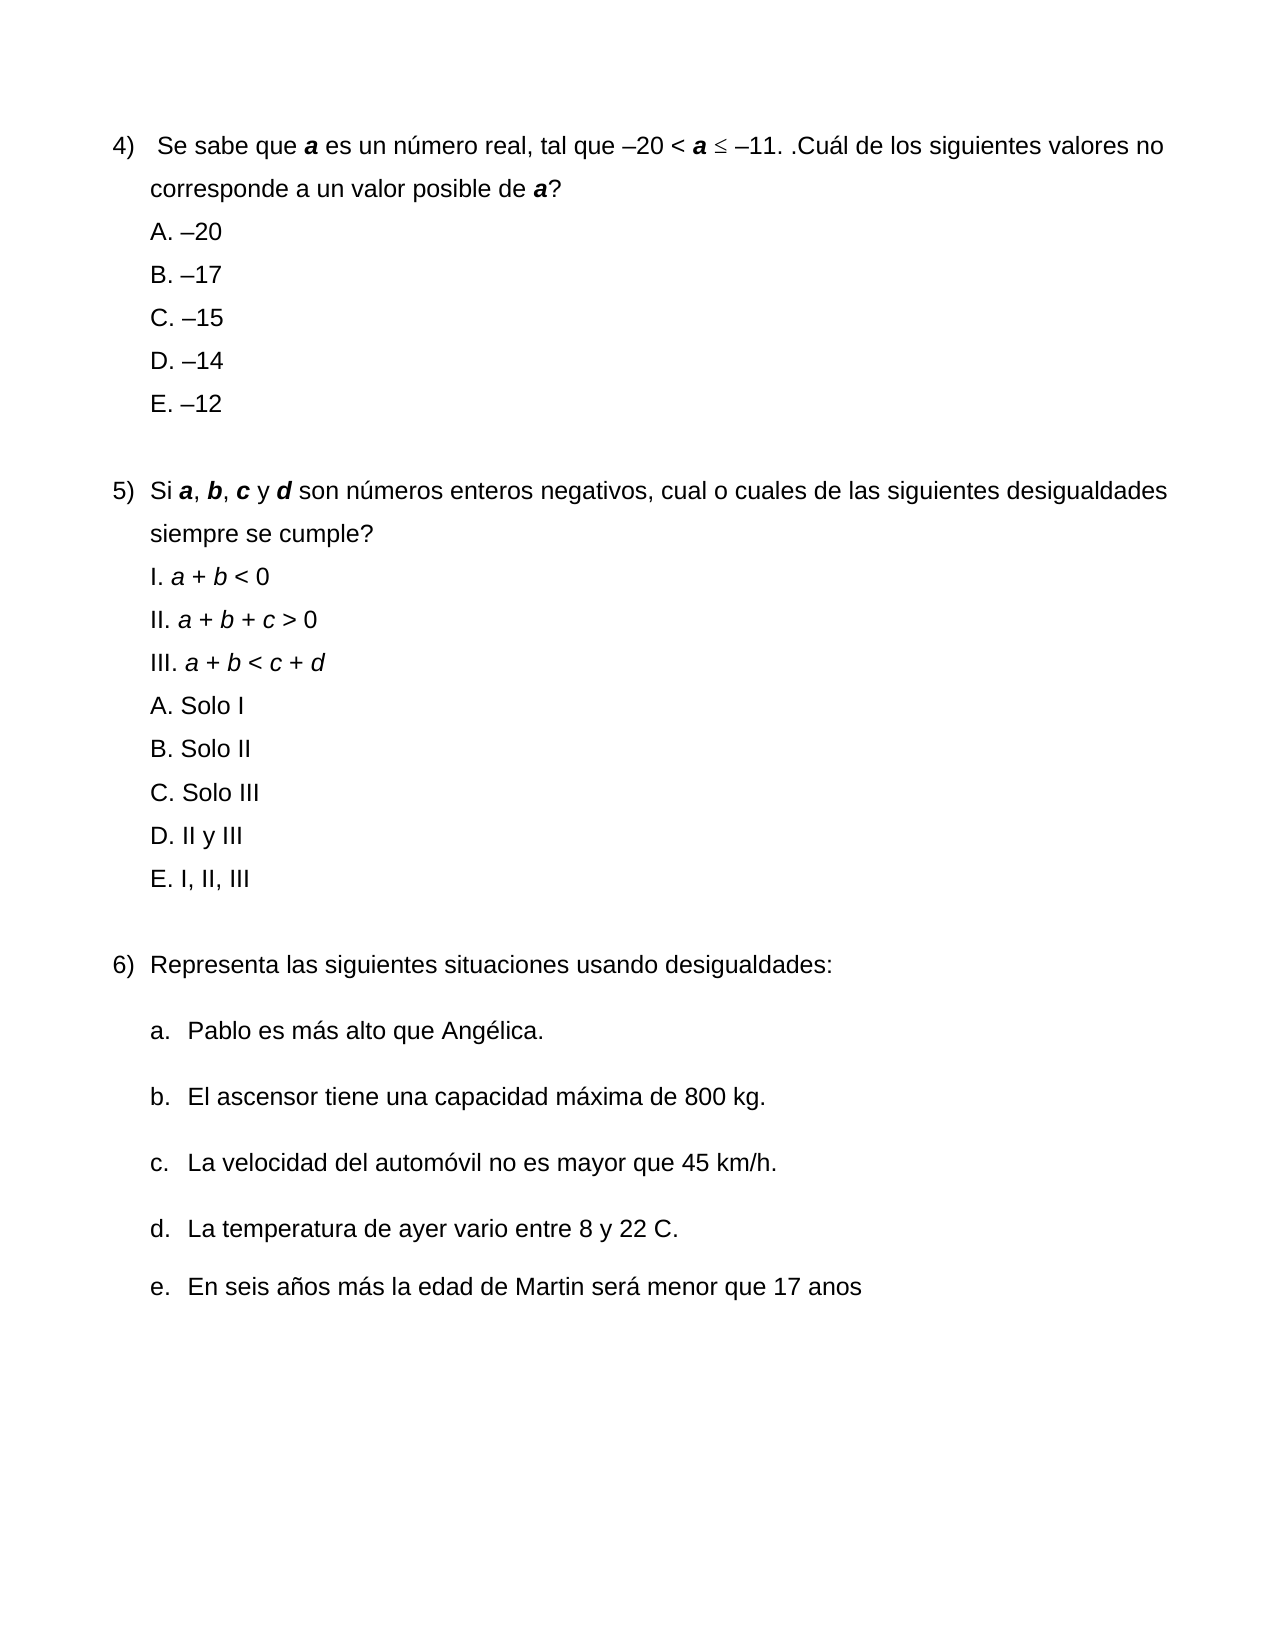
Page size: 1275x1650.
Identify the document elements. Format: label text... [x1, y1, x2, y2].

list B. –17 [150, 260, 1200, 289]
list Pablo es más alto que Angélica. [150, 1016, 1200, 1045]
list A. Solo I [150, 691, 1200, 720]
list La velocidad del automóvil no es mayor que 45 km/h. [150, 1148, 1200, 1177]
list Si a, b, c y d son números enteros negativos, cual o cuales de las siguientes desigualdades [112, 476, 1200, 504]
list La temperatura de ayer vario entre 8 y 22 C. [150, 1214, 1200, 1243]
list A. –20 [150, 217, 1200, 246]
list E. –12 [150, 389, 1200, 418]
list En seis años más la edad de Martin será menor que 17 anos [150, 1272, 1200, 1300]
list C. –15 [150, 303, 1200, 332]
list D. II y III [150, 821, 1200, 849]
list B. Solo II [150, 734, 1200, 763]
list Representa las siguientes situaciones usando desigualdades: [112, 950, 1200, 979]
list III. a + b < c + d [150, 648, 1200, 677]
list II. a + b + c > 0 [150, 605, 1200, 634]
list C. Solo III [150, 777, 1200, 806]
list D. –14 [150, 346, 1200, 375]
list I. a + b < 0 [150, 562, 1200, 591]
list E. I, II, III [150, 864, 1200, 892]
list Se sabe que a es un número real, tal que –20 < a –11. .Cuál de los siguientes valores no corresponde a un valor posible de a? [112, 131, 1200, 202]
list siempre se cumple? [150, 519, 1200, 547]
list El ascensor tiene una capacidad máxima de 800 kg. [150, 1082, 1200, 1111]
